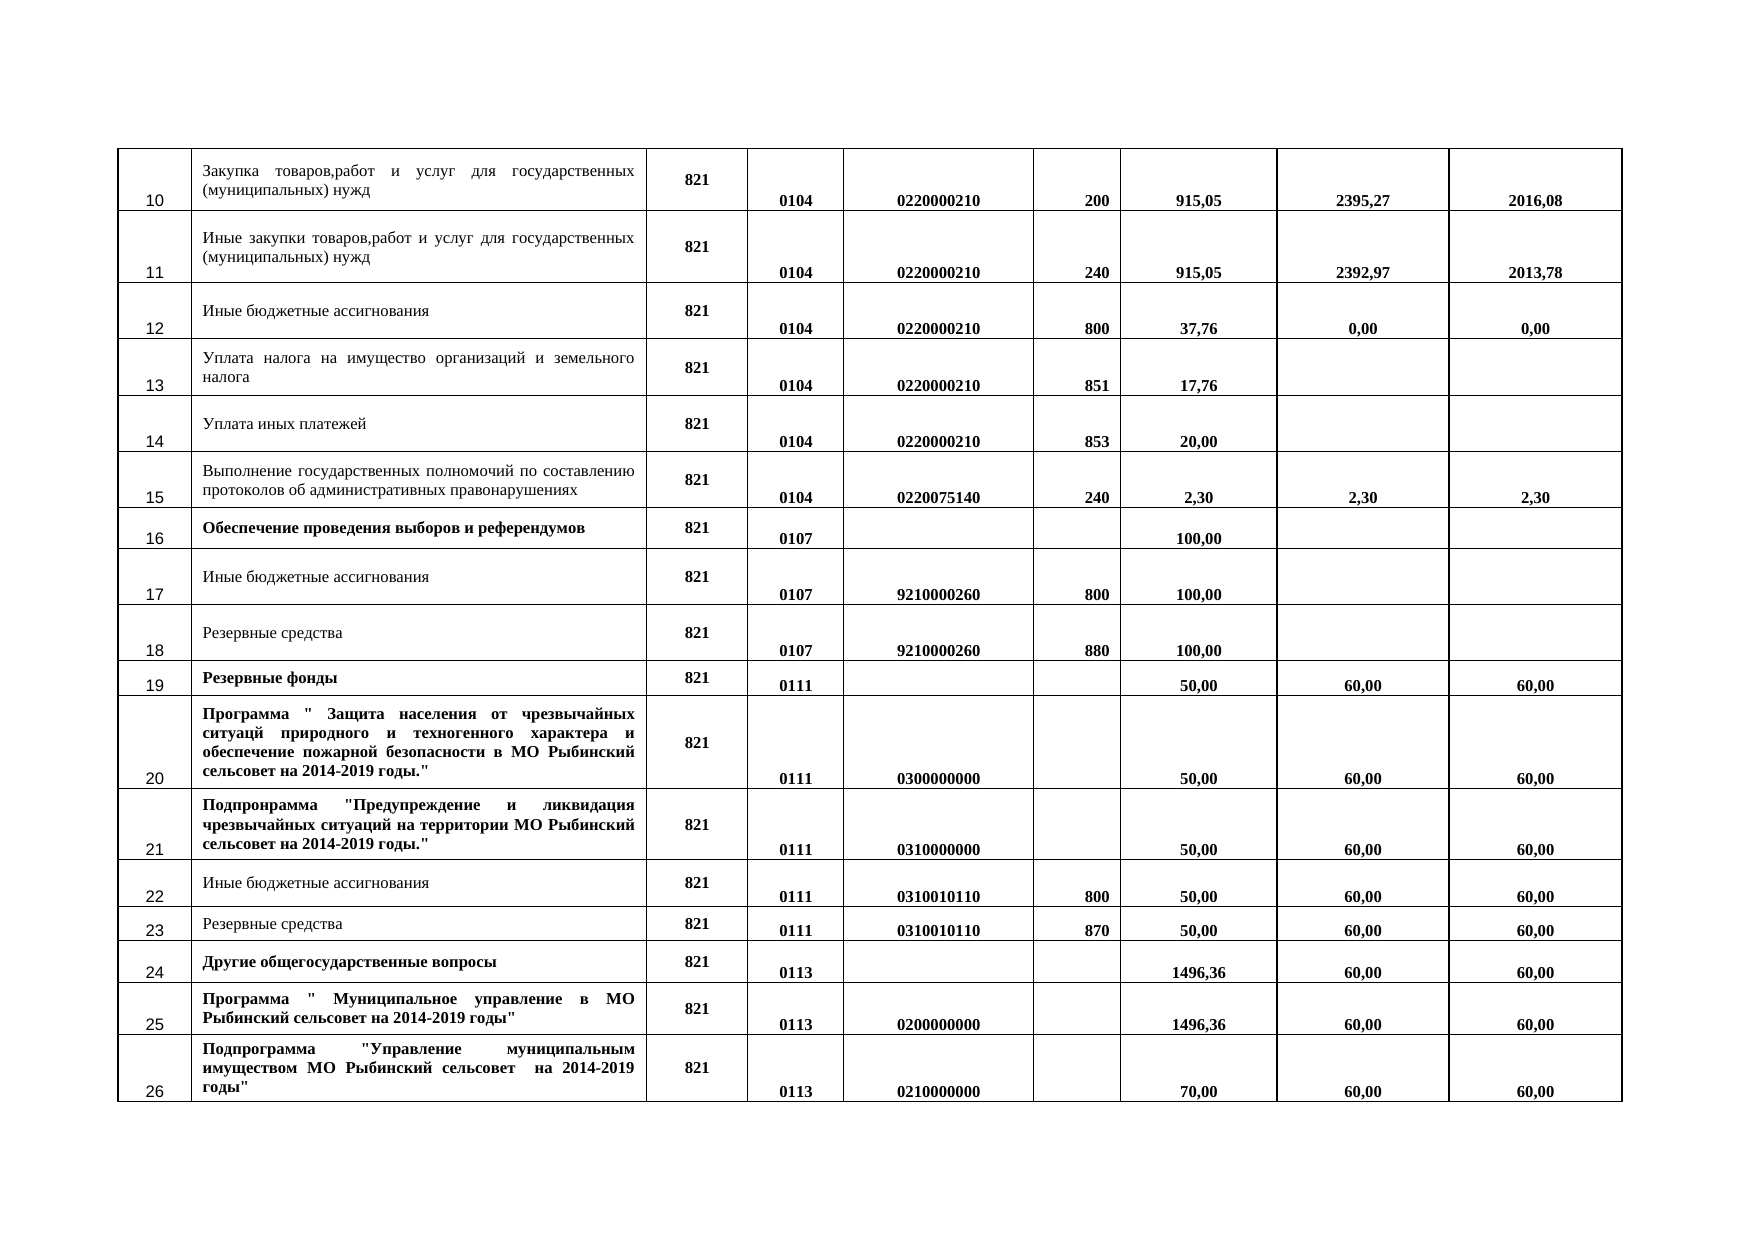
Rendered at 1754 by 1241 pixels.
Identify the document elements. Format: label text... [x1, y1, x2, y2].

table_cell Иные закупки товаров,работ и услуг для государственных (муниципальных) нужд [192, 211, 646, 282]
table_cell 21 [119, 789, 191, 859]
table_cell 0210000000 [844, 1035, 1033, 1101]
table_cell [1450, 605, 1621, 660]
table_cell [844, 661, 1033, 694]
table_cell [844, 508, 891, 548]
table_cell [1034, 941, 1120, 982]
table_cell 0,00 [1450, 283, 1621, 338]
table_cell 25 [119, 983, 191, 1034]
table_cell 0113 [748, 941, 843, 982]
table_cell 0107 [748, 605, 843, 660]
table_cell 821 [647, 549, 747, 604]
table_cell 0104 [748, 339, 843, 394]
table_cell 0310010110 [844, 860, 1033, 906]
table_cell 0111 [748, 907, 843, 940]
table_cell 60,00 [1278, 860, 1448, 906]
table_cell 14 [119, 396, 191, 451]
table_cell [1034, 789, 1120, 859]
table_cell 800 [1034, 860, 1120, 906]
table_cell 0220000210 [844, 211, 1033, 282]
table_cell [844, 941, 1033, 982]
table_cell Другие общегосударственные вопросы [192, 941, 646, 982]
table_cell 0111 [748, 789, 843, 859]
table_cell 0220000210 [844, 149, 1033, 210]
table_cell 60,00 [1450, 907, 1621, 940]
table_cell 0104 [748, 452, 843, 507]
table_cell 9210000260 [844, 549, 1033, 604]
table_cell 0220075140 [844, 452, 1033, 507]
table_cell 821 [647, 396, 747, 451]
table_cell 100,00 [1121, 508, 1276, 548]
table_cell 0113 [748, 1035, 843, 1101]
table_cell 0113 [748, 983, 843, 1034]
table_cell 24 [119, 941, 191, 982]
table_cell 1496,36 [1121, 983, 1276, 1034]
table_cell 2,30 [1121, 452, 1276, 507]
table_cell 200 [1034, 149, 1120, 210]
table_cell 821 [647, 508, 747, 548]
table_cell 0310010110 [844, 907, 1033, 940]
table_cell 0104 [748, 283, 843, 338]
table_cell 0310000000 [844, 789, 1033, 859]
table_cell 20,00 [1121, 396, 1276, 451]
table_cell 37,76 [1121, 283, 1276, 338]
table_cell 60,00 [1278, 696, 1448, 788]
table_cell 11 [119, 211, 191, 282]
table_cell 60,00 [1450, 860, 1621, 906]
table_cell 50,00 [1121, 789, 1276, 859]
table_cell [1278, 549, 1448, 604]
table_cell 821 [647, 452, 747, 507]
table_cell 60,00 [1450, 661, 1621, 694]
table_cell 60,00 [1450, 1035, 1621, 1101]
table_cell 19 [119, 661, 191, 694]
table_cell 50,00 [1121, 907, 1276, 940]
table_cell 915,05 [1121, 211, 1276, 282]
table_cell 9210000260 [844, 605, 1033, 660]
table_cell 60,00 [1278, 661, 1448, 694]
table_cell 70,00 [1121, 1035, 1276, 1101]
table_cell 821 [647, 339, 747, 394]
table_cell 821 [647, 941, 747, 982]
table_cell 17,76 [1121, 339, 1276, 394]
table_cell 100,00 [1121, 605, 1276, 660]
table_cell Обеспечение проведения выборов и референдумов [192, 508, 646, 548]
table_cell 23 [119, 907, 191, 940]
table_cell 821 [647, 283, 747, 338]
table_cell [1450, 508, 1621, 548]
table_cell Уплата иных платежей [192, 396, 646, 451]
table_cell 50,00 [1121, 661, 1276, 694]
table_cell 821 [647, 789, 747, 859]
table_cell [1278, 508, 1448, 548]
table_cell 60,00 [1278, 907, 1448, 940]
table_cell 800 [1034, 283, 1120, 338]
table_cell 240 [1034, 452, 1120, 507]
table_cell [1034, 661, 1120, 694]
table_cell [1034, 696, 1120, 788]
table_cell [1278, 396, 1448, 451]
table_cell 851 [1034, 339, 1120, 394]
table_cell 0104 [748, 211, 843, 282]
table_cell 821 [647, 149, 747, 210]
table_cell 60,00 [1278, 789, 1448, 859]
table_cell Иные бюджетные ассигнования [192, 283, 646, 338]
table_cell [1034, 983, 1120, 1034]
table_cell 50,00 [1121, 860, 1276, 906]
table_cell 821 [647, 605, 747, 660]
table_cell [1450, 549, 1621, 604]
table_cell 10 [119, 149, 191, 210]
table_cell 0,00 [1278, 283, 1448, 338]
table_cell 1496,36 [1121, 941, 1276, 982]
table_cell 26 [119, 1035, 191, 1101]
table_cell 2013,78 [1450, 211, 1621, 282]
table_cell Программа " Муниципальное управление в МО Рыбинский сельсовет на 2014-2019 годы" [192, 983, 646, 1034]
table_cell 18 [119, 605, 191, 660]
table_cell 821 [647, 661, 747, 694]
table_cell 0107 [748, 549, 843, 604]
table_cell Закупка товаров,работ и услуг для государственных (муниципальных) нужд [192, 149, 646, 210]
table_cell 800 [1034, 549, 1120, 604]
table_cell 20 [119, 696, 191, 788]
table_cell 915,05 [1121, 149, 1276, 210]
table_cell 2395,27 [1278, 149, 1448, 210]
table_cell [1034, 508, 1120, 548]
table_cell 100,00 [1121, 549, 1276, 604]
table_cell Резервные фонды [192, 661, 646, 694]
table_cell [1450, 339, 1621, 394]
table_cell [1034, 1035, 1120, 1101]
table_cell 13 [119, 339, 191, 394]
table_cell 821 [647, 211, 747, 282]
table_cell 60,00 [1450, 983, 1621, 1034]
table_cell 2,30 [1450, 452, 1621, 507]
table_cell 0111 [748, 696, 843, 788]
table_cell 12 [119, 283, 191, 338]
table_cell 2,30 [1278, 452, 1448, 507]
table_cell [1450, 396, 1621, 451]
table_cell Выполнение государственных полномочий по составлению протоколов об административных правонарушениях [192, 452, 646, 507]
table_cell 60,00 [1278, 941, 1448, 982]
table_cell Подпронрамма "Предупреждение и ликвидация чрезвычайных ситуаций на территории МО Рыбинский сельсовет на 2014-2019 годы." [192, 789, 646, 859]
table_cell 60,00 [1450, 696, 1621, 788]
table_cell 60,00 [1278, 983, 1448, 1034]
table_cell 0220000210 [844, 339, 1033, 394]
table_cell Подпрограмма "Управление муниципальным имуществом МО Рыбинский сельсовет на 2014-2019 годы" [192, 1035, 646, 1101]
table_cell 880 [1034, 605, 1120, 660]
table_cell [1278, 605, 1448, 660]
table_cell 0111 [748, 860, 843, 906]
table_cell 16 [119, 508, 191, 548]
table_cell 17 [119, 549, 191, 604]
table_cell Уплата налога на имущество организаций и земельного налога [192, 339, 646, 394]
table_cell 15 [119, 452, 191, 507]
table_cell Резервные средства [192, 907, 646, 940]
table_cell [932, 508, 1033, 548]
table_cell 0111 [748, 661, 843, 694]
table_cell 870 [1034, 907, 1120, 940]
table_cell 0220000210 [844, 283, 1033, 338]
table_cell [891, 508, 932, 548]
table_cell 0200000000 [844, 983, 1033, 1034]
table_cell 821 [647, 983, 747, 1034]
table_cell 60,00 [1450, 941, 1621, 982]
table_cell 2016,08 [1450, 149, 1621, 210]
table_cell Программа " Защита населения от чрезвычайных ситуацй природного и техногенного характера и обеспечение пожарной безопасности в МО Рыбинский сельсовет на 2014-2019 годы." [192, 696, 646, 788]
table_cell 853 [1034, 396, 1120, 451]
table_cell 60,00 [1450, 789, 1621, 859]
table_cell 821 [647, 1035, 747, 1101]
table_cell 0104 [748, 396, 843, 451]
table_cell Иные бюджетные ассигнования [192, 860, 646, 906]
table_cell 821 [647, 696, 747, 788]
table_cell 60,00 [1278, 1035, 1448, 1101]
table_cell 821 [647, 907, 747, 940]
table_cell 0220000210 [844, 396, 1033, 451]
table_cell 2392,97 [1278, 211, 1448, 282]
table_cell 0300000000 [844, 696, 1033, 788]
table_cell [1278, 339, 1448, 394]
table_cell 240 [1034, 211, 1120, 282]
table_cell Резервные средства [192, 605, 646, 660]
table_cell 22 [119, 860, 191, 906]
table_cell 0107 [748, 508, 843, 548]
table_cell 50,00 [1121, 696, 1276, 788]
table_cell Иные бюджетные ассигнования [192, 549, 646, 604]
table_cell 821 [647, 860, 747, 906]
table_cell 0104 [748, 149, 843, 210]
